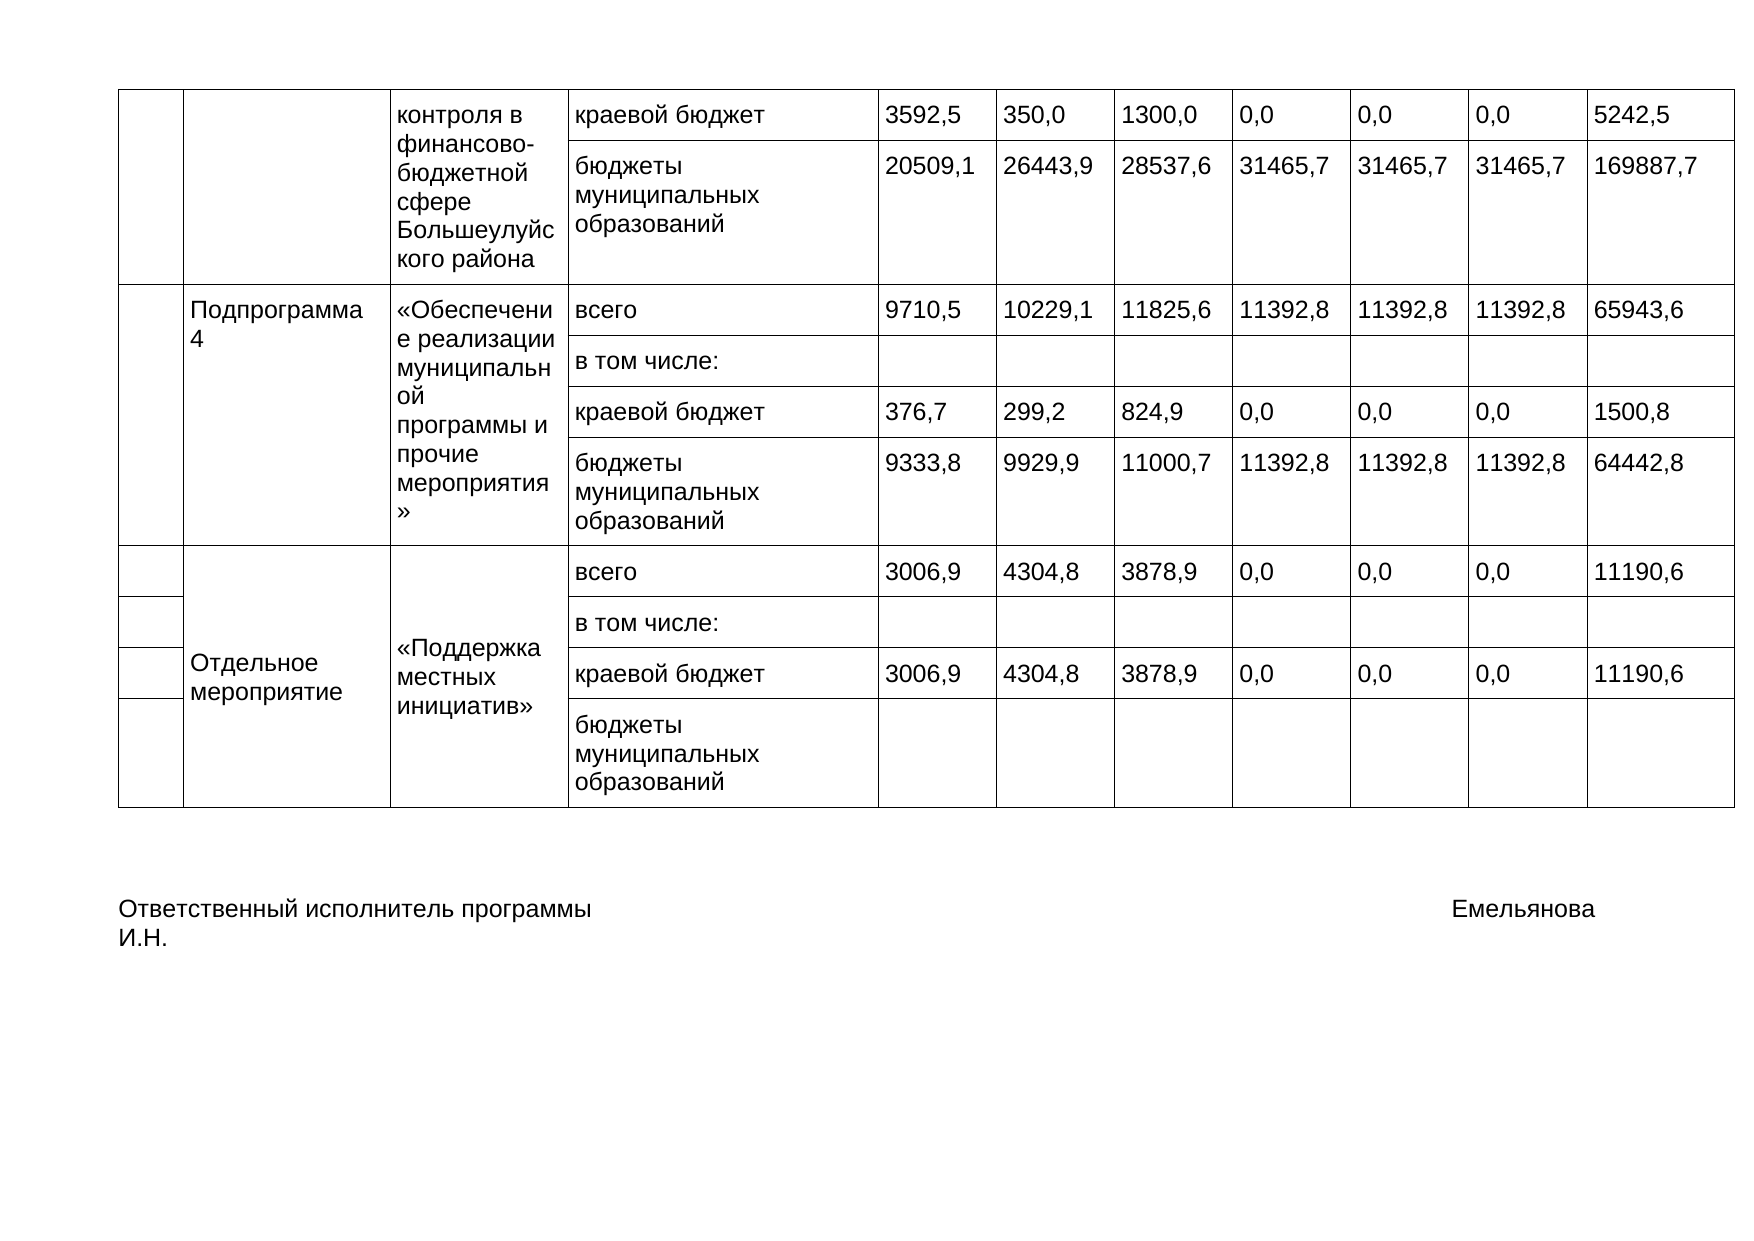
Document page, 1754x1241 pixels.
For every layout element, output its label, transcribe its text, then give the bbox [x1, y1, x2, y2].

table_cell 0,0 [1469, 90, 1587, 140]
table_cell [997, 336, 1114, 386]
table_cell бюджеты муниципальных образований [569, 438, 878, 545]
table_cell 11392,8 [1469, 438, 1587, 545]
table_cell 9929,9 [997, 438, 1114, 545]
table_cell 11825,6 [1115, 285, 1232, 334]
table_cell [1115, 597, 1232, 647]
table_cell [1588, 699, 1734, 807]
table_cell 1300,0 [1115, 90, 1232, 140]
table_cell 11392,8 [1351, 285, 1468, 334]
table_cell 5242,5 [1588, 90, 1734, 140]
table_cell краевой бюджет [569, 90, 878, 140]
table_cell краевой бюджет [569, 648, 878, 698]
table_cell бюджеты муниципальных образований [569, 699, 878, 807]
table_cell [119, 648, 183, 698]
table_cell 31465,7 [1469, 141, 1587, 283]
table_cell 4304,8 [997, 546, 1114, 596]
table_cell 169887,7 [1588, 141, 1734, 283]
table_cell [1233, 597, 1350, 647]
table_cell краевой бюджет [569, 387, 878, 437]
table_cell 299,2 [997, 387, 1114, 437]
table_cell 350,0 [997, 90, 1114, 140]
table_cell 10229,1 [997, 285, 1114, 334]
table_cell [1351, 336, 1468, 386]
table_cell 1500,8 [1588, 387, 1734, 437]
table_cell 11392,8 [1233, 438, 1350, 545]
table_cell 0,0 [1233, 90, 1350, 140]
table_cell бюджеты муниципальных образований [569, 141, 878, 283]
table_cell всего [569, 546, 878, 596]
table_cell 0,0 [1351, 546, 1468, 596]
table_cell 0,0 [1233, 387, 1350, 437]
table_cell 3006,9 [879, 546, 996, 596]
table_cell [1233, 336, 1350, 386]
table_cell 11190,6 [1588, 546, 1734, 596]
table_cell Подпрограмма 4 [184, 285, 390, 545]
table_cell 3878,9 [1115, 546, 1232, 596]
table_cell [119, 597, 183, 647]
table_cell 65943,6 [1588, 285, 1734, 334]
table_cell [1233, 699, 1350, 807]
table_cell 3592,5 [879, 90, 996, 140]
table_cell [997, 699, 1114, 807]
table_cell 11392,8 [1351, 438, 1468, 545]
table_cell 0,0 [1469, 387, 1587, 437]
table_cell 0,0 [1469, 648, 1587, 698]
table_cell [1588, 336, 1734, 386]
table_cell Отдельное мероприятие [184, 546, 390, 807]
table_cell 824,9 [1115, 387, 1232, 437]
table_cell 0,0 [1469, 546, 1587, 596]
table_cell 20509,1 [879, 141, 996, 283]
table_cell 28537,6 [1115, 141, 1232, 283]
table_cell [1115, 336, 1232, 386]
table_cell «Поддержка местных инициатив» [391, 546, 568, 807]
table_cell [1469, 336, 1587, 386]
table_cell 376,7 [879, 387, 996, 437]
table_cell [1469, 597, 1587, 647]
table_cell [1115, 699, 1232, 807]
table_cell [119, 546, 183, 596]
table_cell [1588, 597, 1734, 647]
table_cell [119, 285, 183, 545]
table_cell [879, 597, 996, 647]
table_cell [997, 597, 1114, 647]
table_cell 4304,8 [997, 648, 1114, 698]
table_cell 9333,8 [879, 438, 996, 545]
table_cell 11392,8 [1469, 285, 1587, 334]
table_cell [879, 336, 996, 386]
table_cell 9710,5 [879, 285, 996, 334]
table_cell 0,0 [1351, 90, 1468, 140]
table_cell [1351, 699, 1468, 807]
table_cell 11190,6 [1588, 648, 1734, 698]
table_cell 0,0 [1351, 648, 1468, 698]
table_cell 31465,7 [1351, 141, 1468, 283]
table_cell 64442,8 [1588, 438, 1734, 545]
text Ответственный исполнитель программы Емельянова И.Н. [118, 894, 1636, 952]
table_cell [119, 699, 183, 807]
table_cell всего [569, 285, 878, 334]
table_cell «Обеспечение реализации муниципальной программы и прочие мероприятия» [391, 285, 568, 545]
table_cell в том числе: [569, 597, 878, 647]
table_cell 11392,8 [1233, 285, 1350, 334]
table_cell 26443,9 [997, 141, 1114, 283]
table_cell [1351, 597, 1468, 647]
table_cell 0,0 [1351, 387, 1468, 437]
table_cell 31465,7 [1233, 141, 1350, 283]
table_cell в том числе: [569, 336, 878, 386]
table_cell 11000,7 [1115, 438, 1232, 545]
table_cell 3878,9 [1115, 648, 1232, 698]
table_cell 0,0 [1233, 546, 1350, 596]
table_cell [879, 699, 996, 807]
table_cell 3006,9 [879, 648, 996, 698]
table_cell [1469, 699, 1587, 807]
table_cell 0,0 [1233, 648, 1350, 698]
